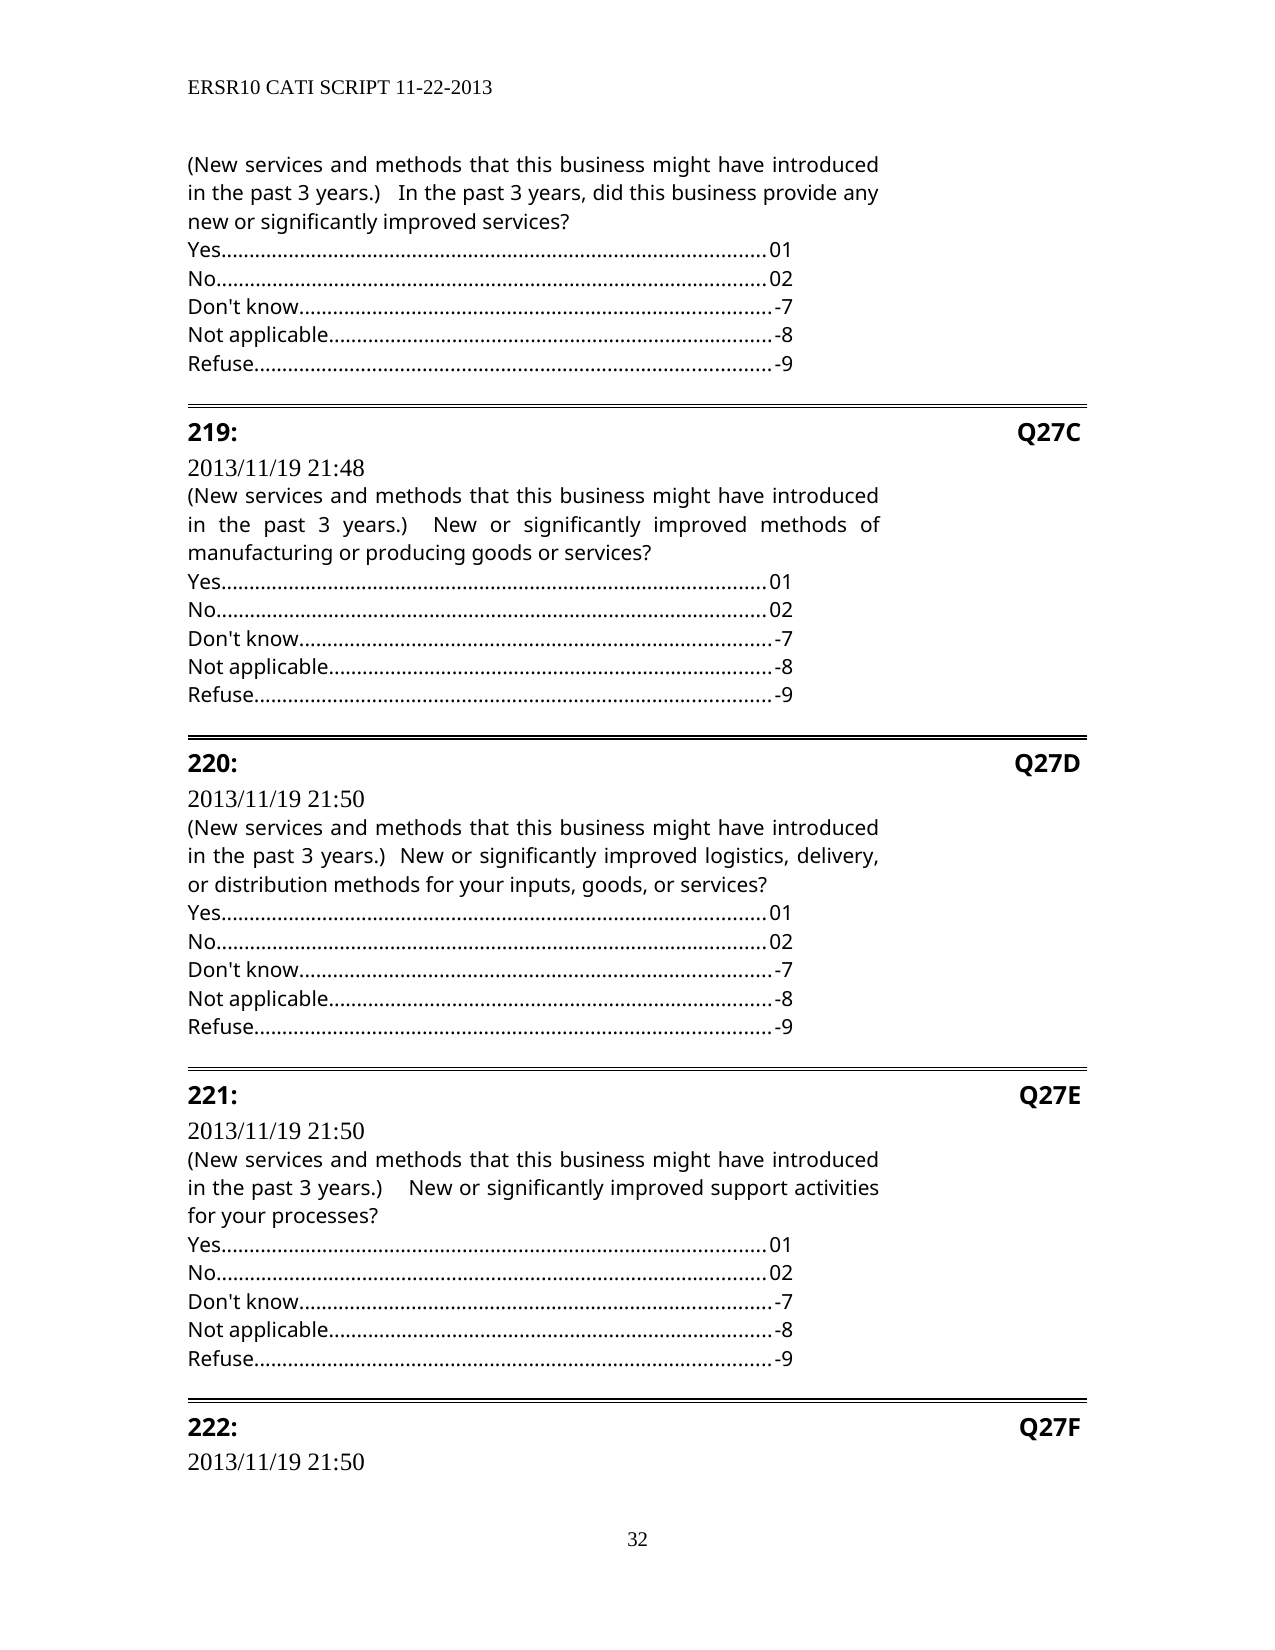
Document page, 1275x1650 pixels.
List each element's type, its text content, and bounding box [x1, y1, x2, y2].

text Yes 01 [187, 235, 1087, 264]
text (New services and methods that this business might have introduced in the past 3 years.) In the past 3 years, did this business provide any new or significantly improved services? [187, 150, 881, 235]
text 2013/11/19 21:50 [187, 784, 1087, 813]
text Don't know -7 [187, 955, 1087, 984]
text 220: Q27D [187, 746, 1087, 780]
text 2013/11/19 21:48 [187, 453, 1087, 482]
text No 02 [187, 1258, 1087, 1287]
text (New services and methods that this business might have introduced in the past 3 years.) New or significantly improved logistics, delivery, or distribution methods for your inputs, goods, or services? [187, 813, 881, 898]
text (New services and methods that this business might have introduced in the past 3 years.) New or significantly improved support activities for your processes? [187, 1145, 881, 1230]
text Not applicable -8 [187, 984, 1087, 1012]
text Refuse -9 [187, 1344, 1087, 1372]
text Refuse -9 [187, 681, 1087, 709]
text Yes 01 [187, 1230, 1087, 1258]
text No 02 [187, 264, 1087, 292]
text 221: Q27E [187, 1078, 1087, 1112]
text Don't know -7 [187, 292, 1087, 321]
text (New services and methods that this business might have introduced in the past 3 years.) New or significantly improved methods of manufacturing or producing goods or services? [187, 482, 881, 567]
text 2013/11/19 21:50 [187, 1447, 1087, 1476]
text 222: Q27F [187, 1409, 1087, 1443]
text Refuse -9 [187, 349, 1087, 377]
text Yes 01 [187, 898, 1087, 927]
text Refuse -9 [187, 1012, 1087, 1041]
text Not applicable -8 [187, 1315, 1087, 1344]
text Don't know -7 [187, 624, 1087, 652]
text 219: Q27C [187, 414, 1087, 449]
text No 02 [187, 595, 1087, 624]
text No 02 [187, 927, 1087, 955]
text Yes 01 [187, 567, 1087, 595]
text Don't know -7 [187, 1287, 1087, 1315]
text Not applicable -8 [187, 321, 1087, 349]
text Not applicable -8 [187, 652, 1087, 681]
text 2013/11/19 21:50 [187, 1116, 1087, 1145]
